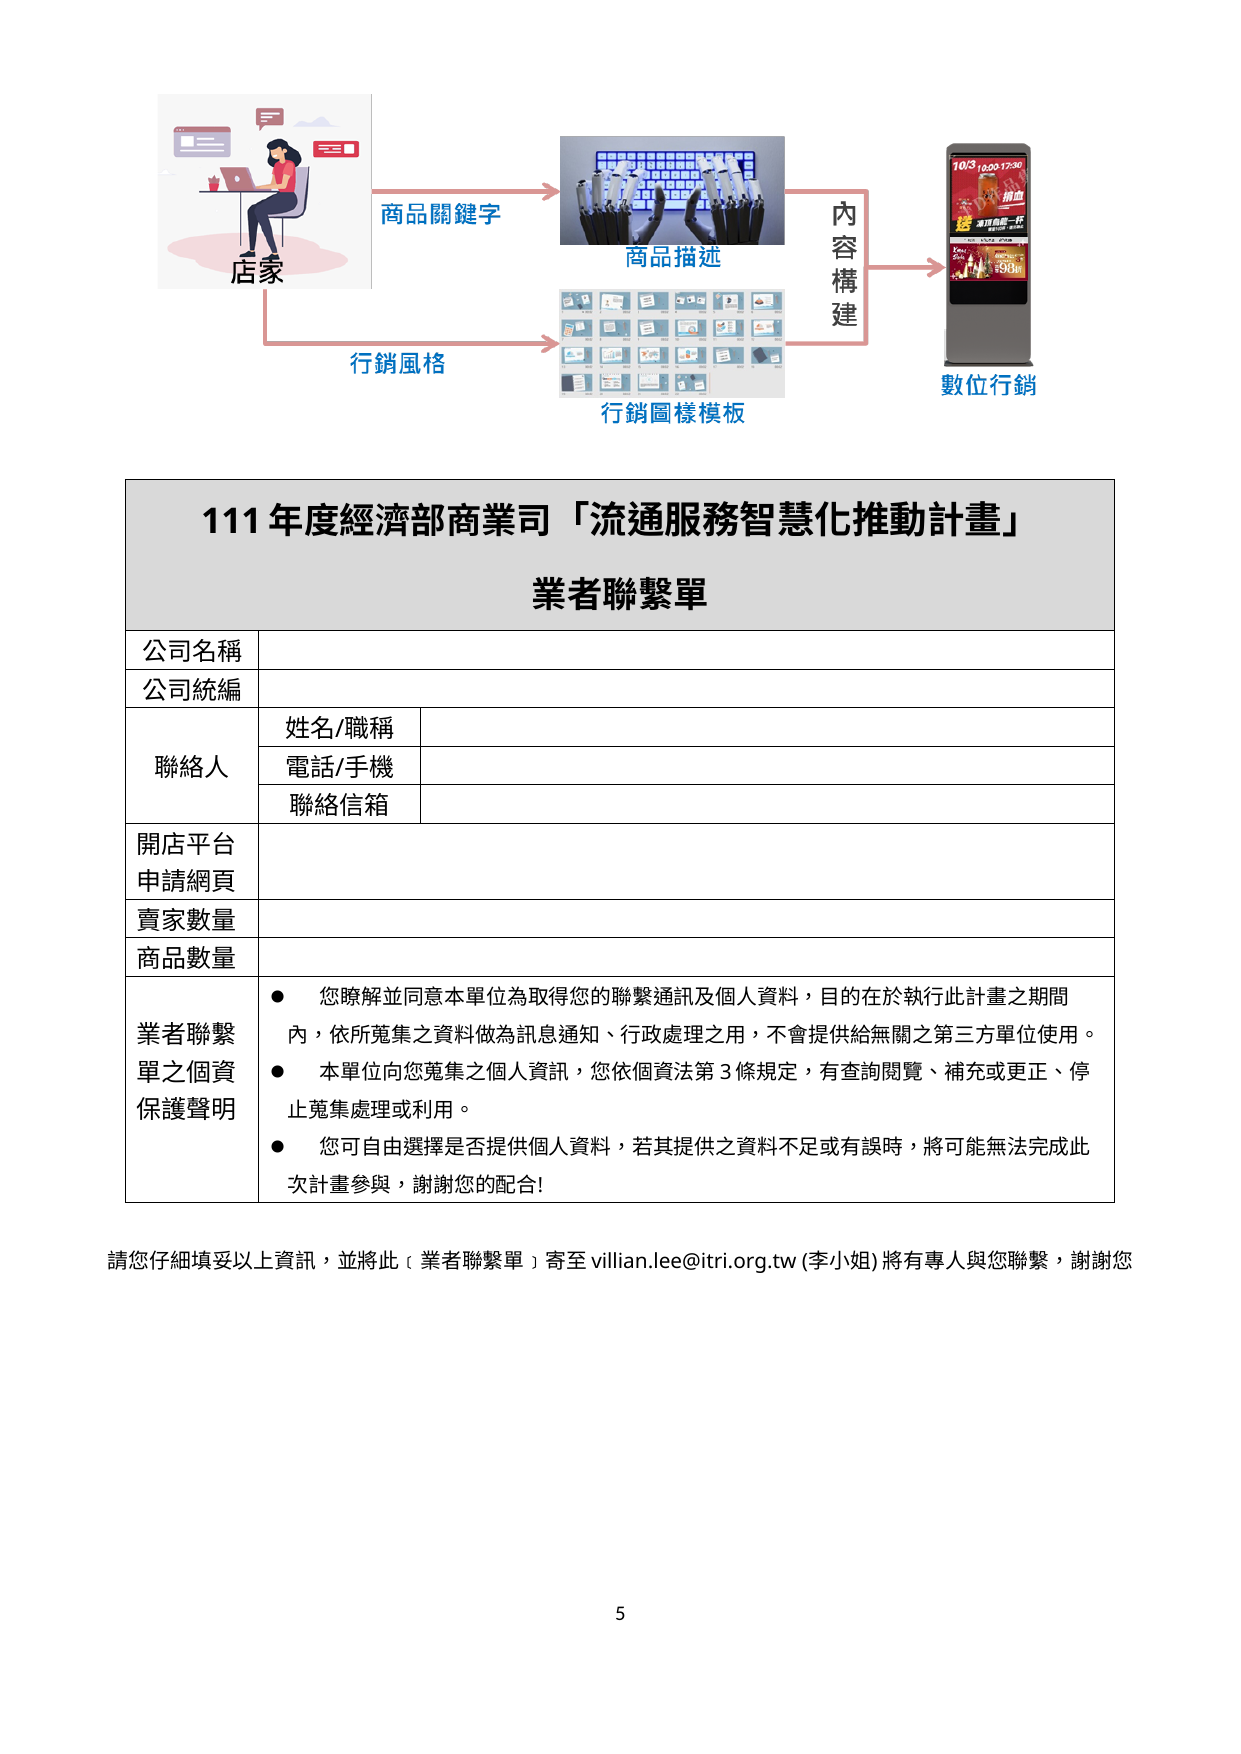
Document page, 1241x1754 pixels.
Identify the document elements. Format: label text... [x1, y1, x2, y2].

table_cell 賣家數量 [126, 900, 258, 937]
table_cell [259, 900, 1114, 937]
table_cell [259, 824, 1114, 899]
table_cell [259, 938, 1114, 976]
table_cell 公司統編 [126, 670, 258, 707]
text 請您仔細填妥以上資訊，並將此﹝業者聯繫單﹞寄至villian.lee@itri.org.tw (李小姐) 將有專人與您聯繫，謝謝您 [89, 1240, 1152, 1278]
table_cell [259, 670, 1114, 707]
picture [157, 94, 1083, 442]
table_cell [421, 785, 1114, 823]
table_cell 開店平台 申請網頁 [126, 824, 258, 899]
table_cell 姓名/職稱 [259, 708, 420, 746]
table_cell 商品數量 [126, 938, 258, 976]
table_cell 公司名稱 [126, 631, 258, 668]
table_cell 業者聯繫單之個資保護聲明 [126, 977, 258, 1202]
table_cell 聯絡信箱 [259, 785, 420, 823]
table_cell 您瞭解並同意本單位為取得您的聯繫通訊及個人資料，目的在於執行此計畫之期間內，依所蒐集之資料做為訊息通知、行政處理之用，不會提供給無關之第三方單位使用。 本單位向您蒐集之個人資訊，您依個資法第3條規定，有查詢閱覽、補充或更正、停止蒐集處理或利用。 您可自由選擇是否提供個人資料，若其提供之資料不足或有誤時，將可能無法完成此次計畫參與，謝謝您的配合! [259, 977, 1114, 1202]
table_cell [421, 747, 1114, 784]
table_header 111年度經濟部商業司「流通服務智慧化推動計畫」 業者聯繫單 [126, 480, 1114, 630]
table_cell [259, 631, 1114, 668]
table_cell 電話/手機 [259, 747, 420, 784]
table_cell 聯絡人 [126, 708, 258, 823]
table_cell [421, 708, 1114, 746]
